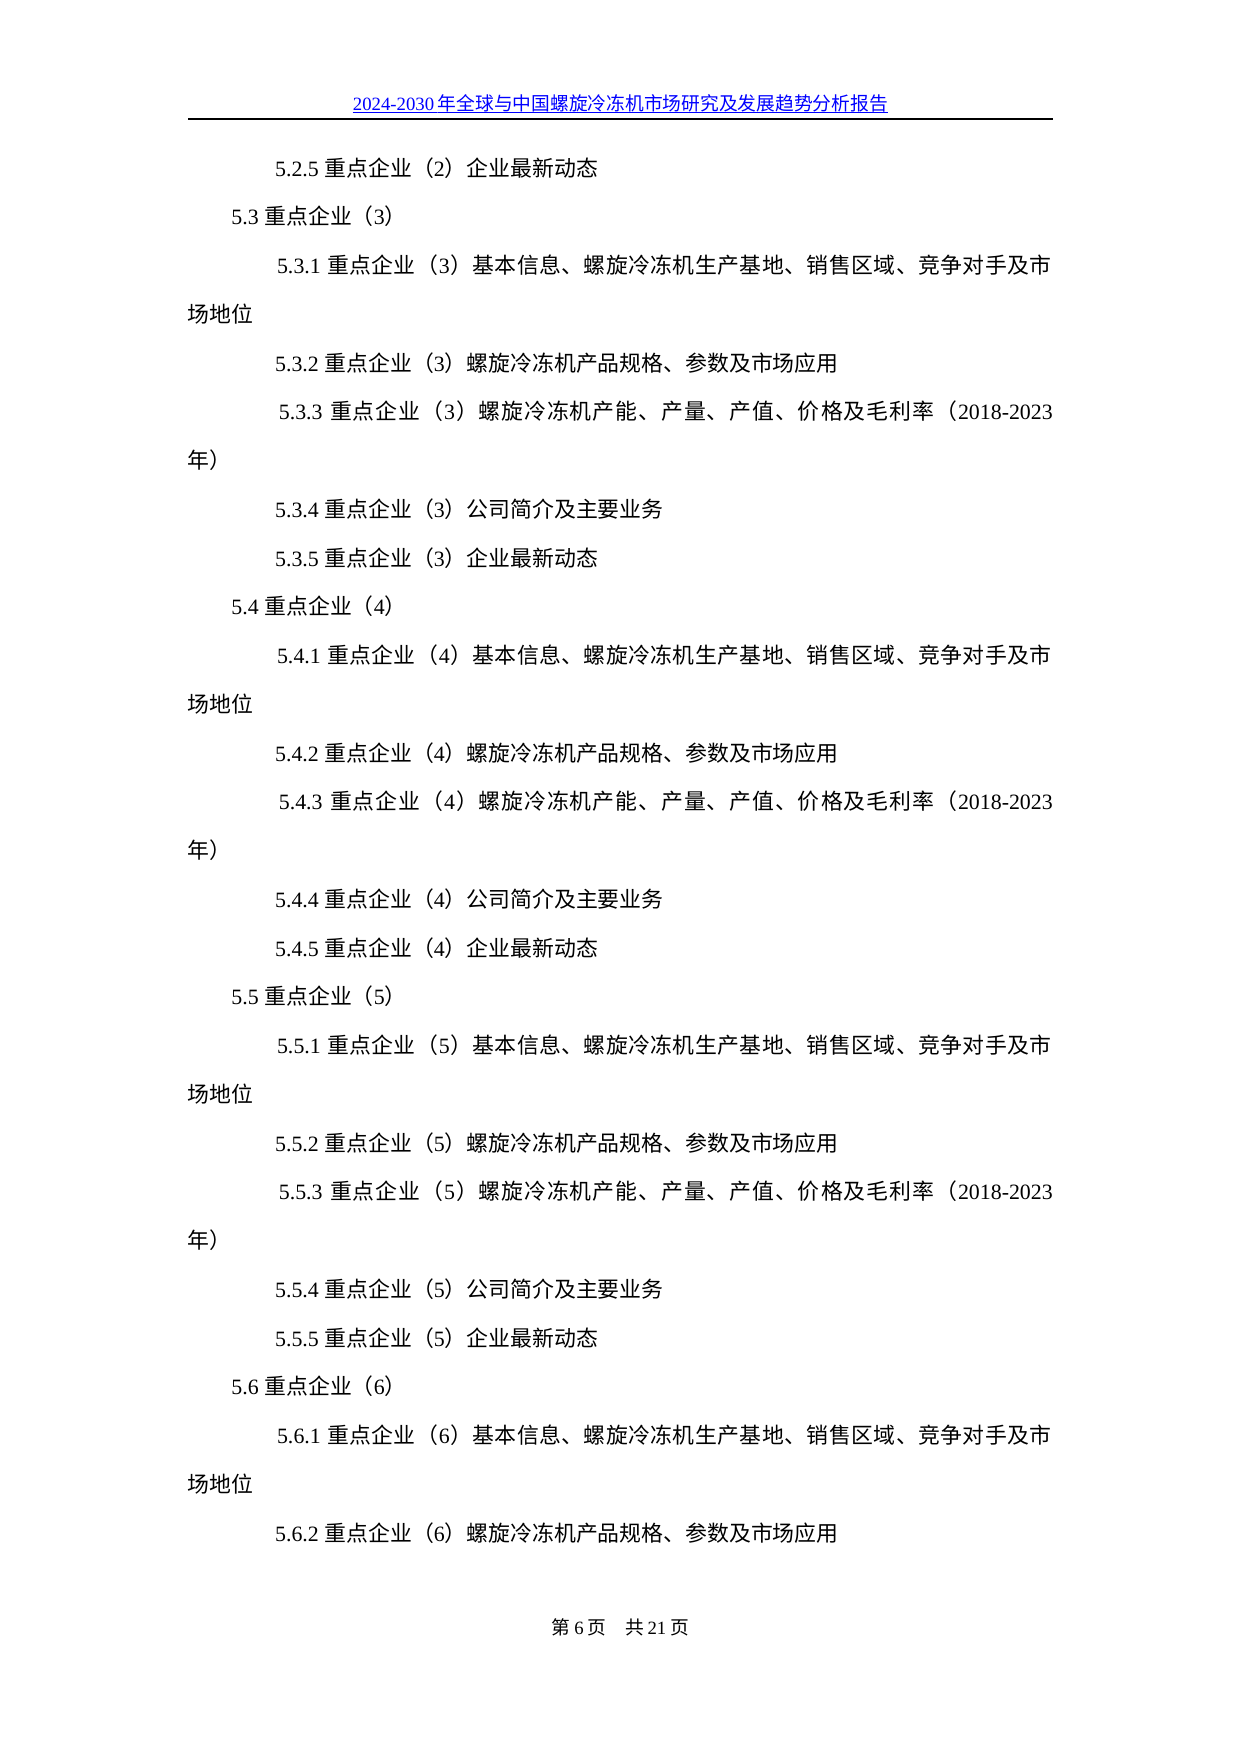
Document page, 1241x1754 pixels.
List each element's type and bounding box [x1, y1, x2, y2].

text [187, 150, 1053, 1548]
